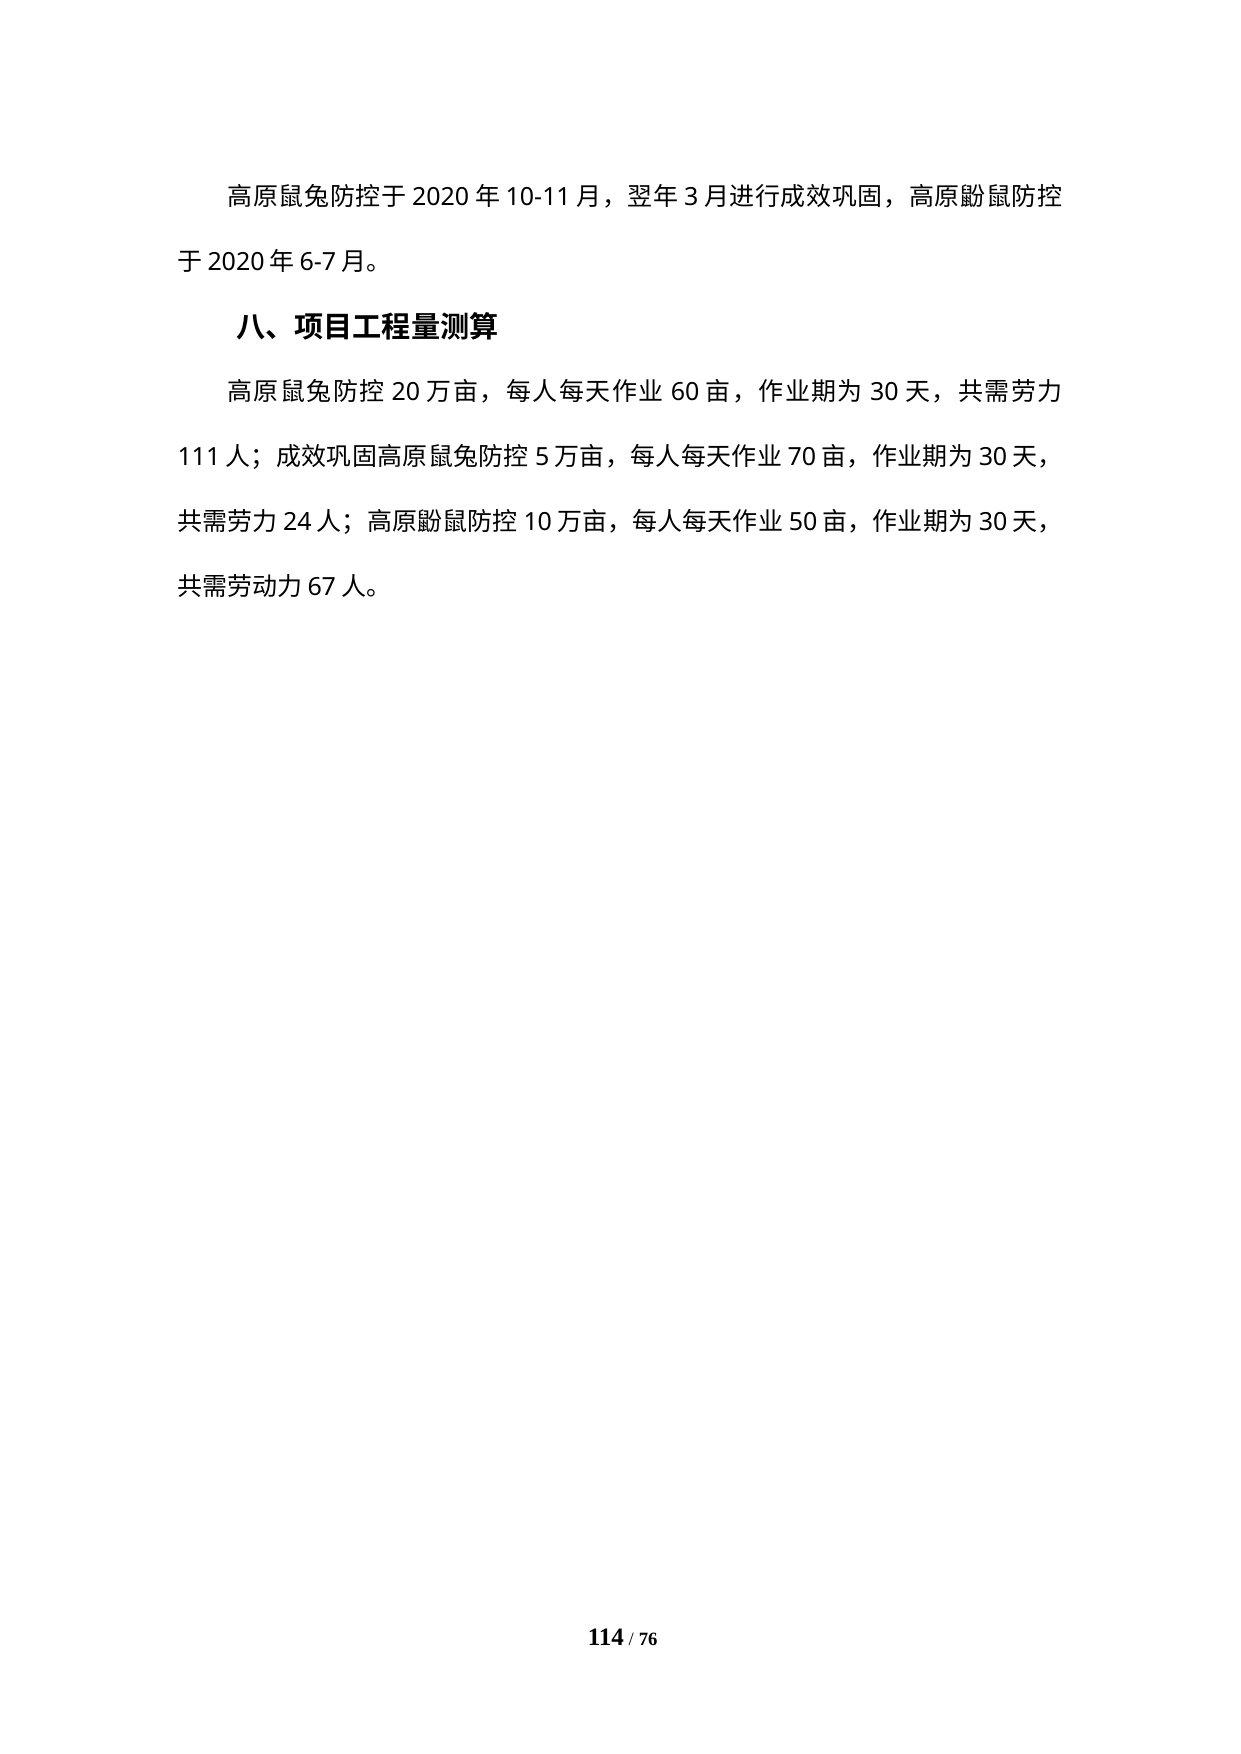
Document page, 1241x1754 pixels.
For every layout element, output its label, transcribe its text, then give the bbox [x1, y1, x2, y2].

text 高原鼠兔防控于2020年10-11月，翌年3月进行成效巩固，高原鼢鼠防控于2020年6-7月。 [177, 162, 1063, 292]
text 高原鼠兔防控20万亩，每人每天作业60亩，作业期为30天，共需劳力111人；成效巩固高原鼠兔防控5万亩，每人每天作业70亩，作业期为30天，共需劳力24人；高原鼢鼠防控10万亩，每人每天作业50亩，作业期为30天，共需劳动力67人。 [177, 357, 1063, 617]
text 八、项目工程量测算 [177, 292, 1063, 357]
